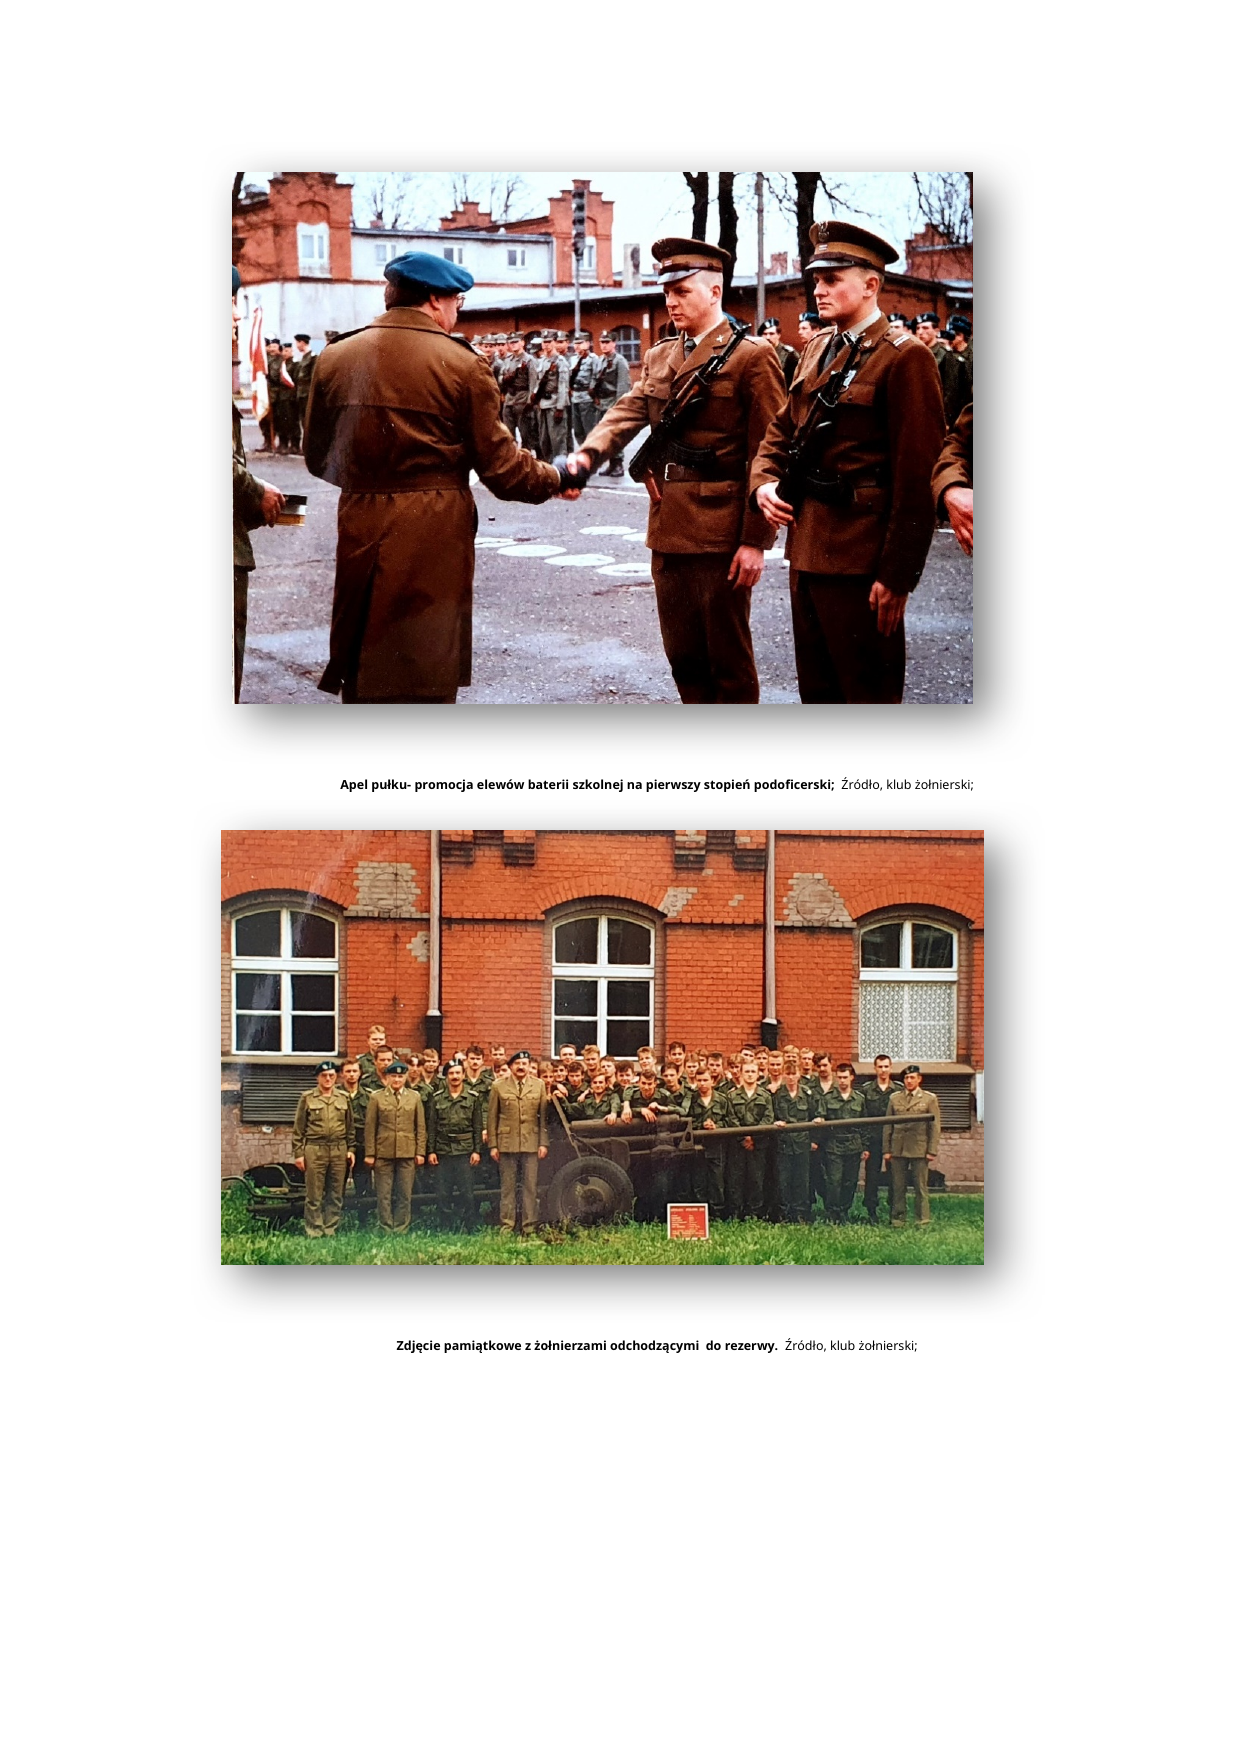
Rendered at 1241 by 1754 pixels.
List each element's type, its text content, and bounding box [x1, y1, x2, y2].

picture [221, 830, 984, 1265]
text Apel pułku- promocja elewów baterii szkolnej na pierwszy stopień podoficerski; Źródło, klub żołnierski; [148, 776, 1093, 793]
picture [232, 172, 973, 704]
text Zdjęcie pamiątkowe z żołnierzami odchodzącymi do rezerwy. Źródło, klub żołnierski; [148, 1337, 1093, 1354]
